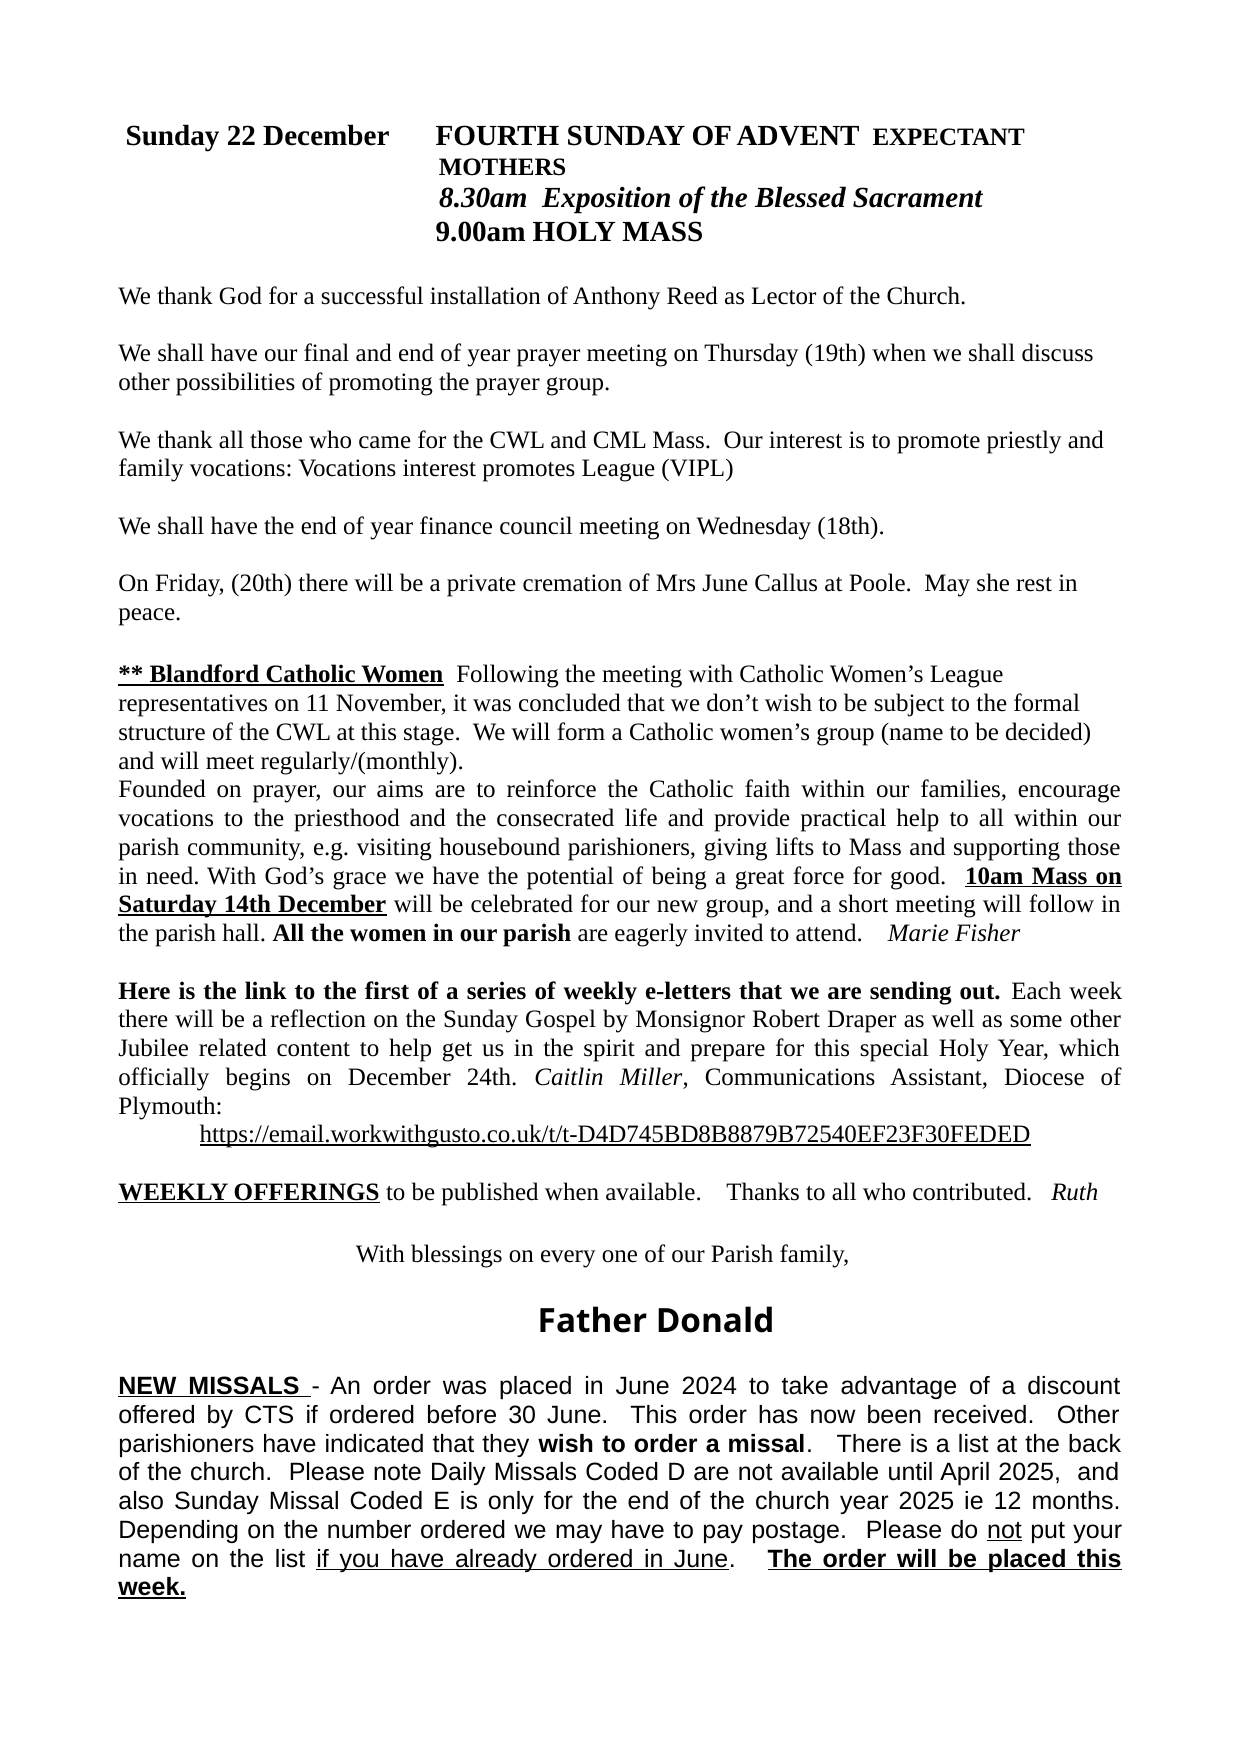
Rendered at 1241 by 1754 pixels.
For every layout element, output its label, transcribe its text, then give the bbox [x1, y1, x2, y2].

text We thank all those who came for the CWL and CML Mass. Our interest is to promote priestly and family vocations: Vocations interest promotes League (VIPL) [118, 425, 1122, 482]
text ** Blandford Catholic Women Following the meeting with Catholic Women’s League representatives on 11 November, it was concluded that we don’t wish to be subject to the formal structure of the CWL at this stage. We will form a Catholic women’s group (name to be decided) and will meet regularly/(monthly). [118, 659, 1122, 774]
text 9.00am HOLY MASS [118, 214, 1122, 247]
text Father Donald [118, 1297, 1122, 1342]
text On Friday, (20th) there will be a private cremation of Mrs June Callus at Poole. May she rest in peace. [118, 568, 1122, 626]
text With blessings on every one of our Parish family, [118, 1239, 1122, 1268]
text We shall have the end of year finance council meeting on Wednesday (18th). [118, 511, 1122, 540]
text Sunday 22 December FOURTH SUNDAY OF ADVENT EXPECTANT MOTHERS [118, 118, 1122, 180]
text 8.30am Exposition of the Blessed Sacrament [118, 180, 1122, 214]
text Founded on prayer, our aims are to reinforce the Catholic faith within our families, encourage vocations to the priesthood and the consecrated life and provide practical help to all within our parish community, e.g. visiting housebound parishioners, giving lifts to Mass and supporting those in need. With God’s grace we have the potential of being a great force for good. 10am Mass on Saturday 14th December will be celebrated for our new group, and a short meeting will follow in the parish hall. All the women in our parish are eagerly invited to attend. Marie Fisher [118, 774, 1122, 947]
text We thank God for a successful installation of Anthony Reed as Lector of the Church. [118, 281, 1122, 310]
text We shall have our final and end of year prayer meeting on Thursday (19th) when we shall discuss other possibilities of promoting the prayer group. [118, 338, 1122, 396]
text Here is the link to the first of a series of weekly e-letters that we are sending out. Each week there will be a reflection on the Sunday Gospel by Monsignor Robert Draper as well as some other Jubilee related content to help get us in the spirit and prepare for this special Holy Year, which officially begins on December 24th. Caitlin Miller, Communications Assistant, Diocese of Plymouth: [118, 976, 1122, 1119]
text WEEKLY OFFERINGS to be published when available. Thanks to all who contributed. Ruth [118, 1177, 1122, 1206]
text NEW MISSALS - An order was placed in June 2024 to take advantage of a discount offered by CTS if ordered before 30 June. This order has now been received. Other parishioners have indicated that they wish to order a missal. There is a list at the back of the church. Please note Daily Missals Coded D are not available until April 2025, and also Sunday Missal Coded E is only for the end of the church year 2025 ie 12 months. Depending on the number ordered we may have to pay postage. Please do not put your name on the list if you have already ordered in June. The order will be placed this week. [118, 1371, 1122, 1601]
text https://email.workwithgusto.co.uk/t/t-D4D745BD8B8879B72540EF23F30FEDED [118, 1119, 1122, 1148]
